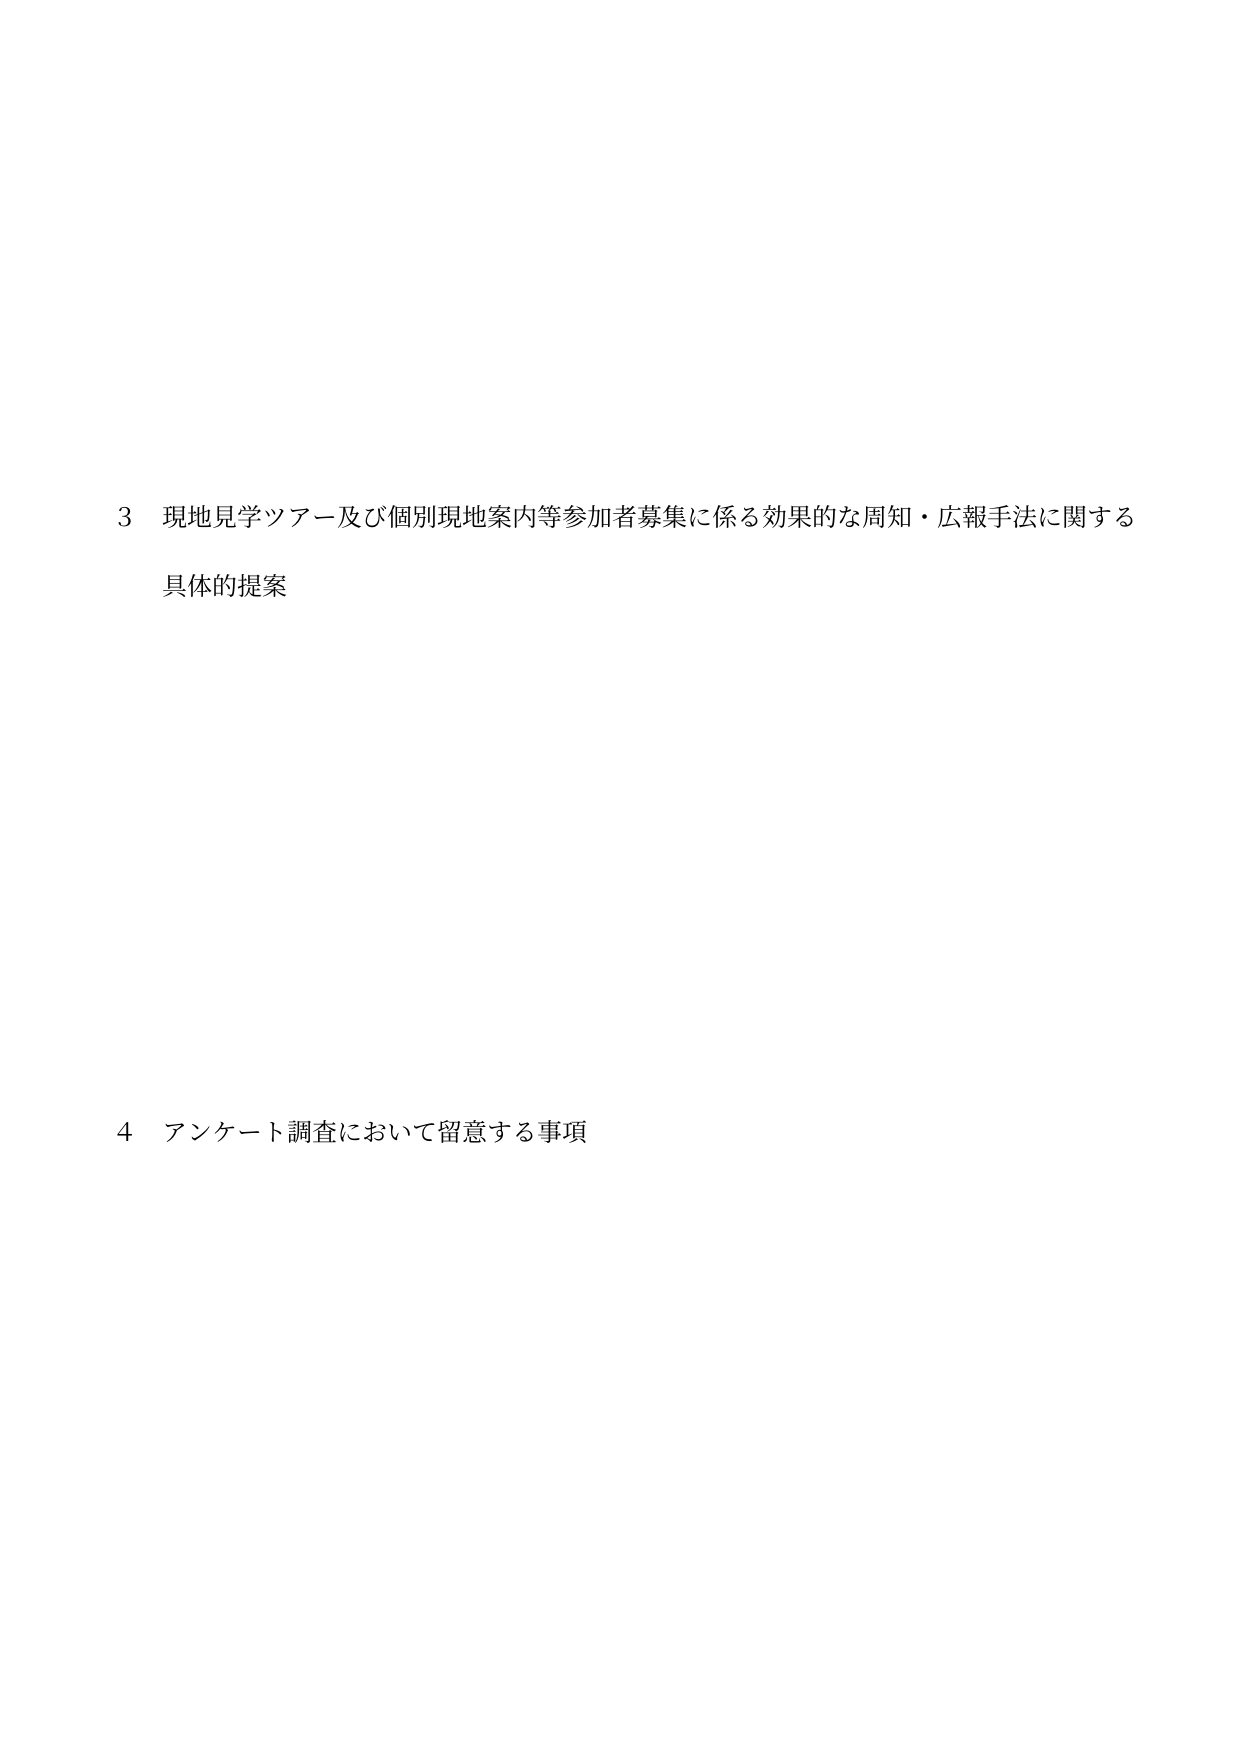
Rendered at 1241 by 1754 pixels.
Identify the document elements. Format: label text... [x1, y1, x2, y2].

text ４ アンケート調査において留意する事項 [112, 1097, 1044, 1165]
text ３ 現地見学ツアー及び個別現地案内等参加者募集に係る効果的な周知・広報手法に関する具体的提案 [112, 482, 1144, 618]
